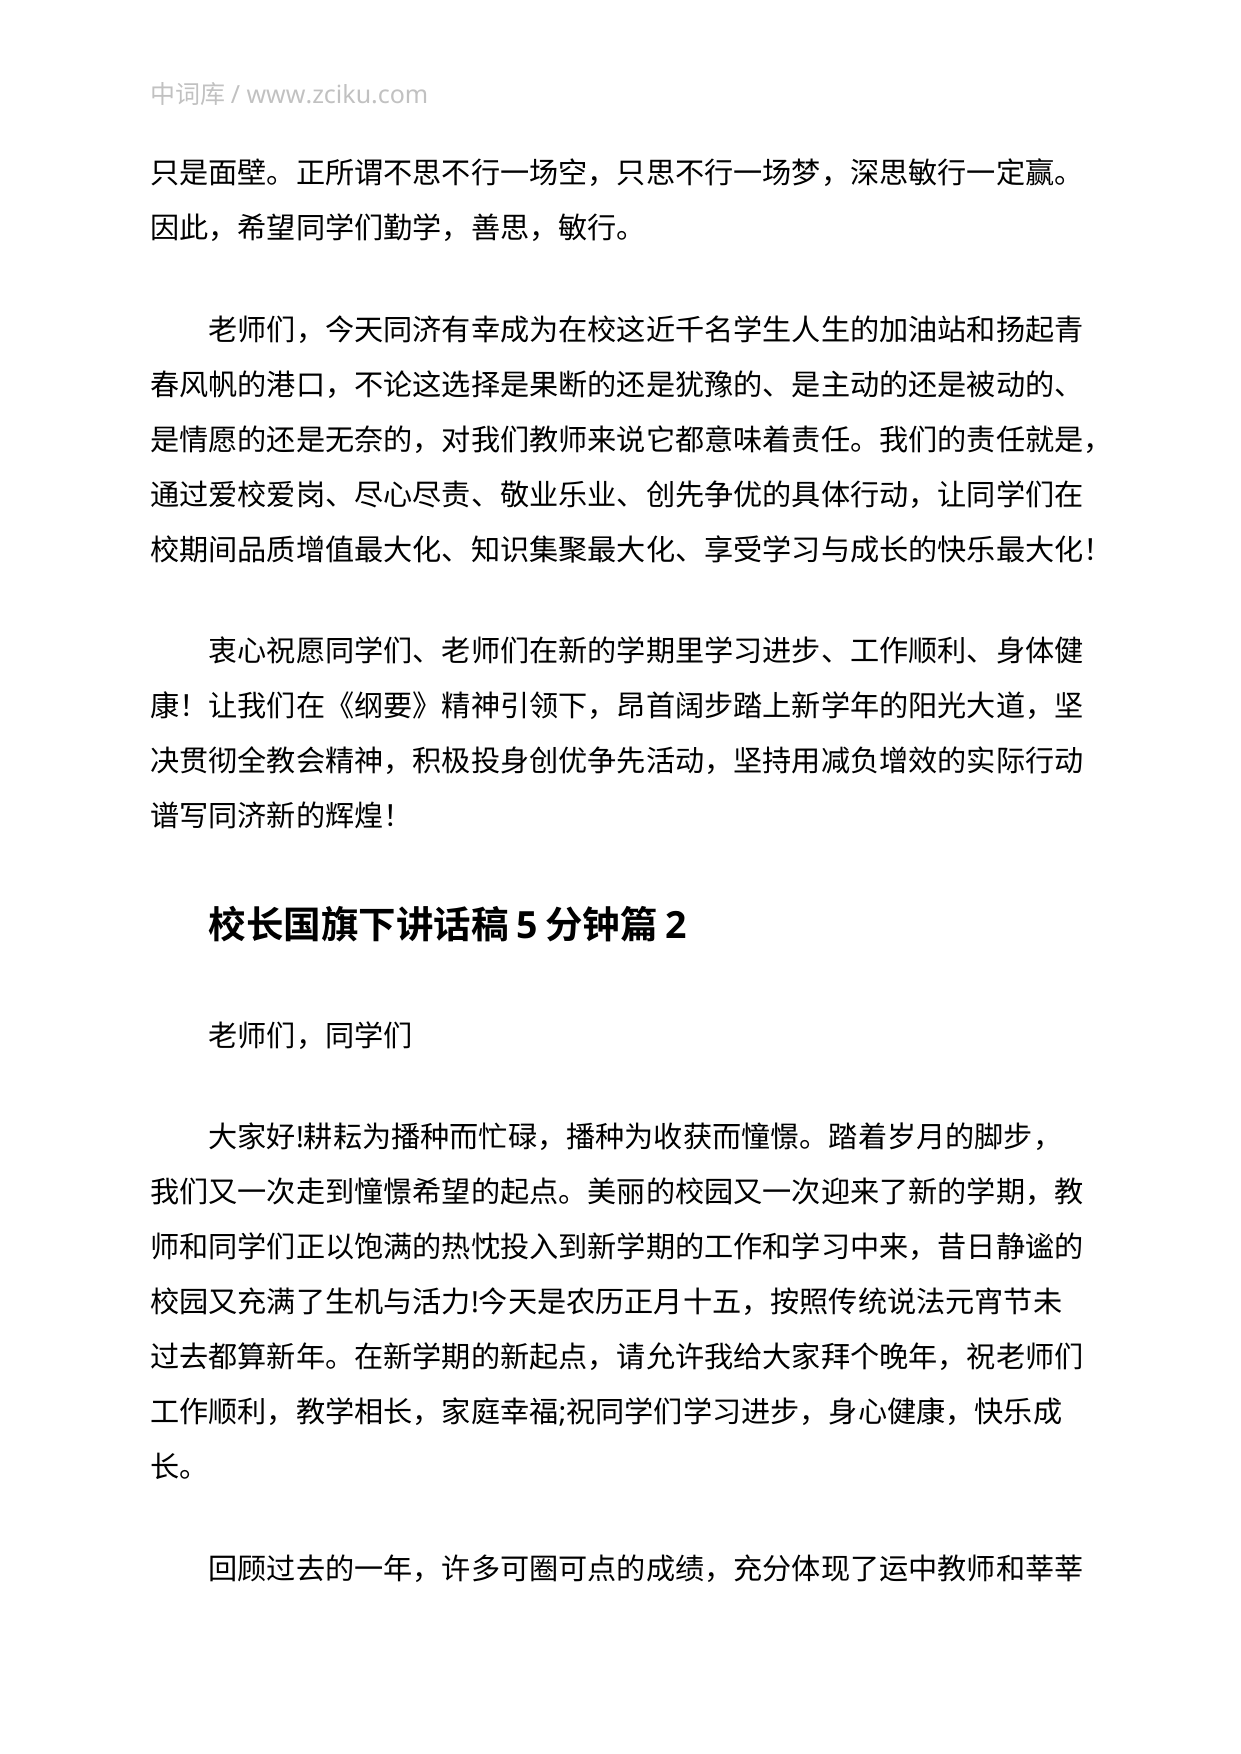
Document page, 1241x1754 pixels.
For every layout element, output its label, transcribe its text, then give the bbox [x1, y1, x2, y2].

text 大家好!耕耘为播种而忙碌，播种为收获而憧憬。踏着岁月的脚步，我们又一次走到憧憬希望的起点。美丽的校园又一次迎来了新的学期，教师和同学们正以饱满的热忱投入到新学期的工作和学习中来，昔日静谧的校园又充满了生机与活力!今天是农历正月十五，按照传统说法元宵节未过去都算新年。在新学期的新起点，请允许我给大家拜个晚年，祝老师们工作顺利，教学相长，家庭幸福;祝同学们学习进步，身心健康，快乐成长。 [150, 1114, 1090, 1486]
text 衷心祝愿同学们、老师们在新的学期里学习进步、工作顺利、身体健康！让我们在《纲要》精神引领下，昂首阔步踏上新学年的阳光大道，坚决贯彻全教会精神，积极投身创优争先活动，坚持用减负增效的实际行动谱写同济新的辉煌！ [150, 628, 1090, 835]
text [150, 150, 1090, 247]
text 老师们，今天同济有幸成为在校这近千名学生人生的加油站和扬起青春风帆的港口，不论这选择是果断的还是犹豫的、是主动的还是被动的、是情愿的还是无奈的，对我们教师来说它都意味着责任。我们的责任就是，通过爱校爱岗、尽心尽责、敬业乐业、创先争优的具体行动，让同学们在校期间品质增值最大化、知识集聚最大化、享受学习与成长的快乐最大化！ [150, 307, 1090, 568]
text 校长国旗下讲话稿5分钟篇2 [150, 894, 1090, 949]
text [150, 1545, 1090, 1588]
text 老师们，同学们 [150, 1012, 1090, 1054]
